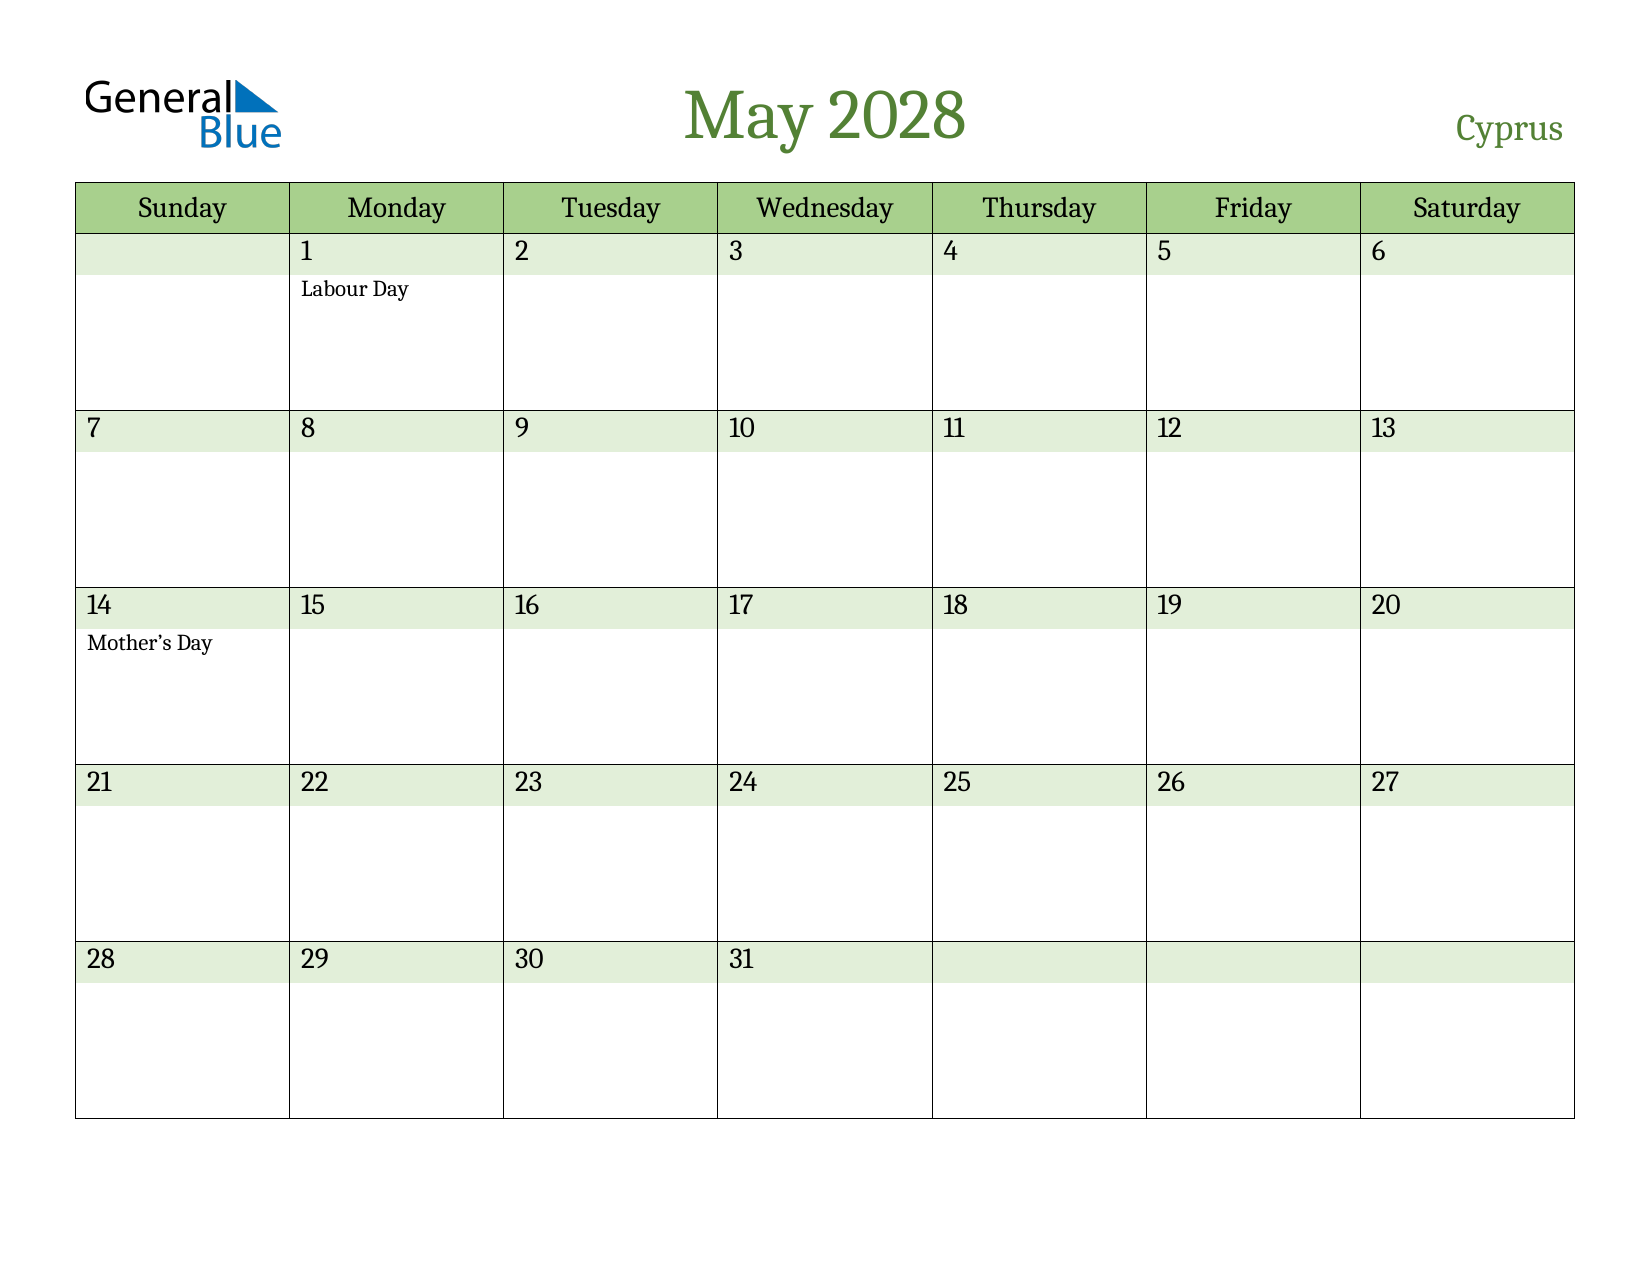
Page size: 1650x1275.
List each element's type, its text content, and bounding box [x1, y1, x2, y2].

table_cell 17 [718, 588, 932, 629]
table_header May 2028 [504, 75, 1146, 182]
table_cell Labour Day [290, 275, 503, 410]
table_cell [1361, 806, 1574, 941]
table_cell [718, 629, 932, 764]
table_cell 13 [1361, 411, 1574, 452]
table_cell 10 [718, 411, 932, 452]
table_cell 7 [76, 411, 289, 452]
table_cell 25 [933, 765, 1146, 806]
table_cell [76, 275, 289, 410]
table_cell [504, 452, 717, 587]
table_cell 5 [1147, 234, 1360, 275]
table_cell 14 [76, 588, 289, 629]
table_cell [504, 629, 717, 764]
table_cell 22 [290, 765, 503, 806]
table_cell [290, 806, 503, 941]
table_cell Friday [1147, 183, 1360, 233]
table_cell Wednesday [718, 183, 932, 233]
table_cell [933, 983, 1146, 1118]
table_cell 1 [290, 234, 503, 275]
table_cell 29 [290, 942, 503, 983]
table_cell [76, 452, 289, 587]
table_cell [933, 452, 1146, 587]
table_cell [718, 806, 932, 941]
table_cell [1147, 942, 1360, 983]
table_cell Tuesday [504, 183, 717, 233]
table_cell [1361, 629, 1574, 764]
table_cell Thursday [933, 183, 1146, 233]
table_cell [76, 234, 289, 275]
table_cell 19 [1147, 588, 1360, 629]
table_cell 23 [504, 765, 717, 806]
table_cell 30 [504, 942, 717, 983]
table_cell [1147, 806, 1360, 941]
table_cell 27 [1361, 765, 1574, 806]
table_cell 4 [933, 234, 1146, 275]
table_cell [504, 275, 717, 410]
table_cell [1361, 275, 1574, 410]
table_cell [76, 983, 289, 1118]
table_cell [504, 983, 717, 1118]
table_cell [718, 452, 932, 587]
table_cell [1361, 983, 1574, 1118]
table_cell Monday [290, 183, 503, 233]
table_cell [290, 983, 503, 1118]
table_cell Mother’s Day [76, 629, 289, 764]
table_cell [718, 983, 932, 1118]
table_cell 21 [76, 765, 289, 806]
table_cell 20 [1361, 588, 1574, 629]
table_cell [933, 806, 1146, 941]
table_cell [1147, 452, 1360, 587]
table_cell Sunday [76, 183, 289, 233]
table_header Cyprus [1146, 75, 1574, 182]
table_cell 16 [504, 588, 717, 629]
table_cell 2 [504, 234, 717, 275]
table_cell 11 [933, 411, 1146, 452]
table_cell [1361, 942, 1574, 983]
picture [86, 80, 281, 148]
table_cell [933, 629, 1146, 764]
table_header [76, 75, 503, 182]
table_cell [290, 629, 503, 764]
table_cell 9 [504, 411, 717, 452]
table_cell Saturday [1361, 183, 1574, 233]
table_cell [1361, 452, 1574, 587]
table_cell 3 [718, 234, 932, 275]
table_cell 31 [718, 942, 932, 983]
table_cell 8 [290, 411, 503, 452]
table_cell 6 [1361, 234, 1574, 275]
table_cell [504, 806, 717, 941]
table_cell [1147, 629, 1360, 764]
table_cell [933, 275, 1146, 410]
table_cell [1147, 983, 1360, 1118]
table_cell [933, 942, 1146, 983]
table_cell [1147, 275, 1360, 410]
table_cell [718, 275, 932, 410]
table_cell 15 [290, 588, 503, 629]
table_cell 12 [1147, 411, 1360, 452]
table_cell 24 [718, 765, 932, 806]
table_cell [290, 452, 503, 587]
table_cell 18 [933, 588, 1146, 629]
table_cell [76, 806, 289, 941]
table_cell 26 [1147, 765, 1360, 806]
table_cell 28 [76, 942, 289, 983]
